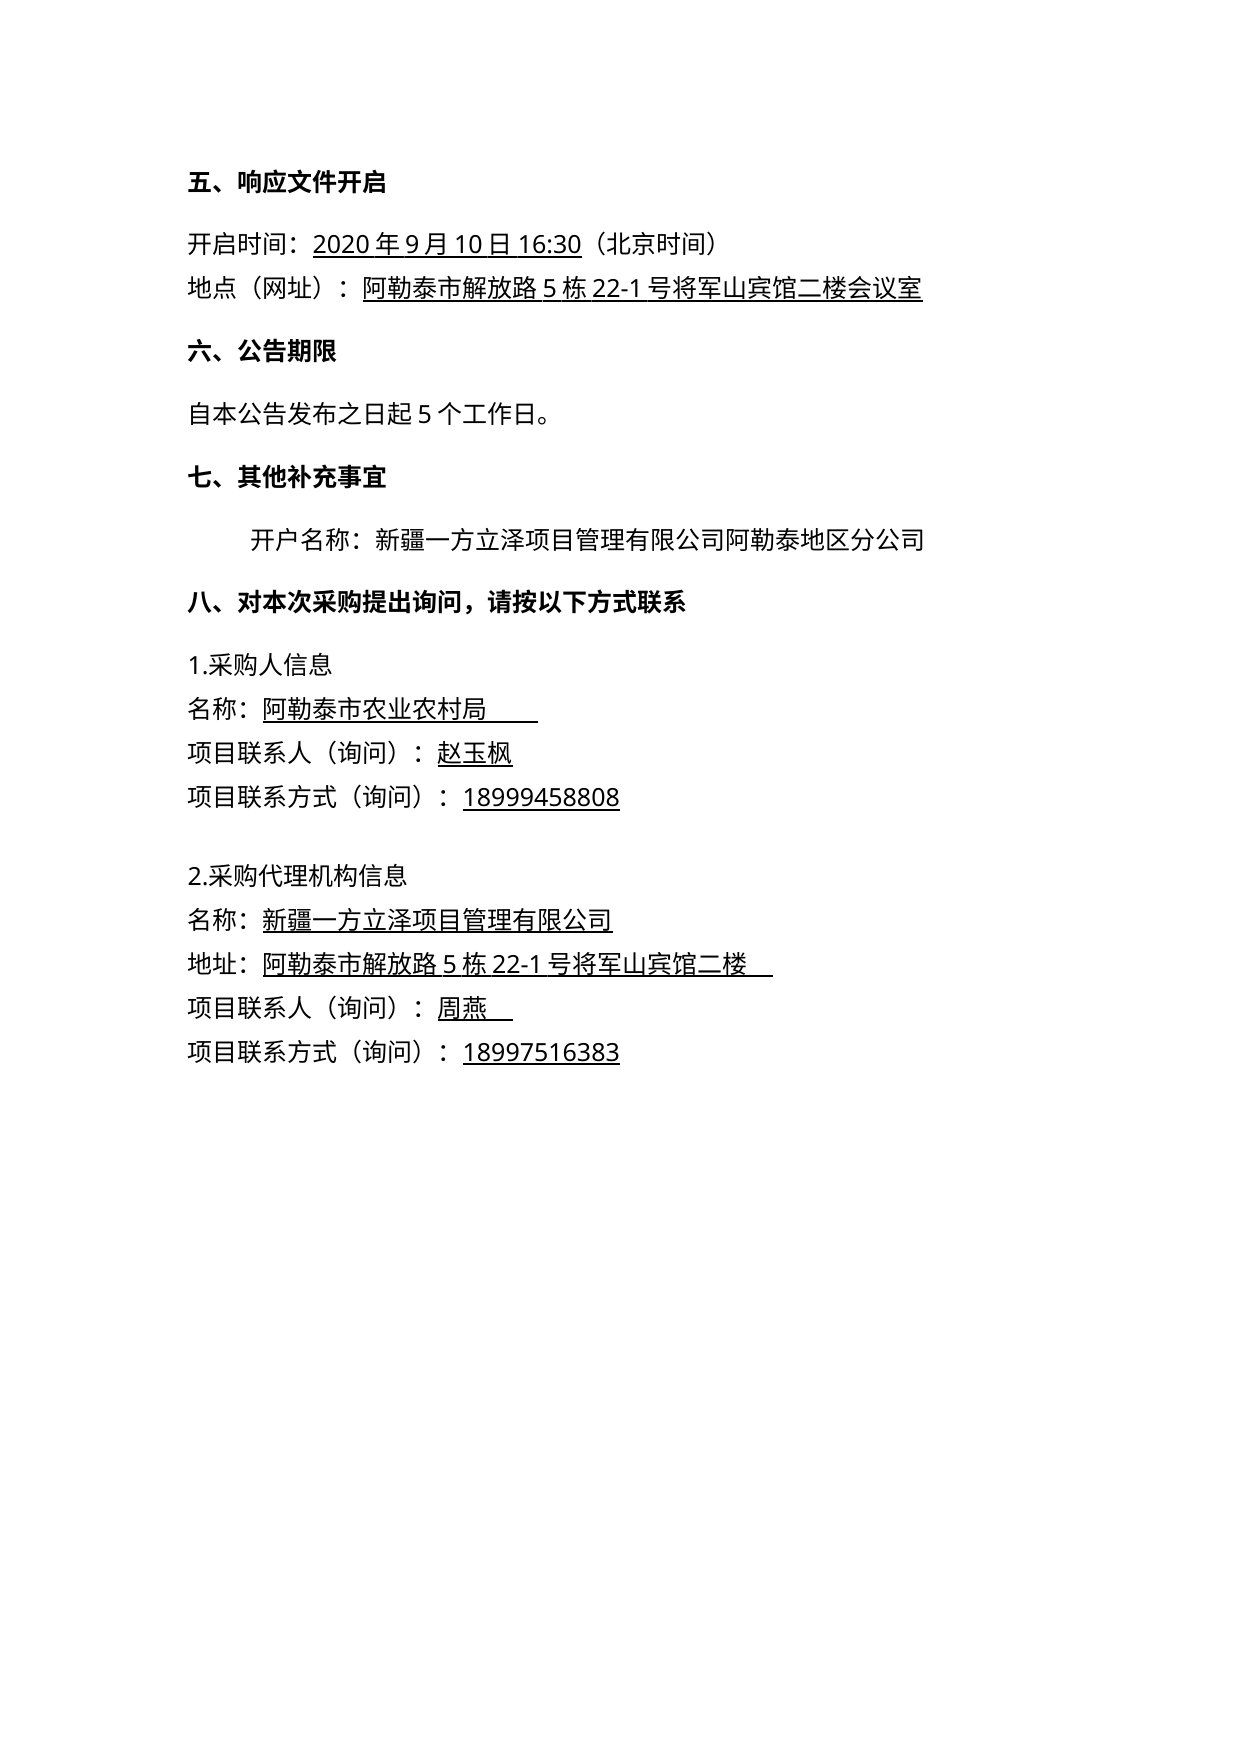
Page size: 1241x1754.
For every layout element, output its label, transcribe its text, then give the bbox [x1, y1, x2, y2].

text 1.采购人信息 [187, 646, 1053, 682]
text 项目联系方式（询问）：18997516383 [187, 1032, 1053, 1068]
text 七、其他补充事宜 [187, 457, 1053, 493]
text 项目联系人（询问）：周燕 [187, 988, 1053, 1024]
text 自本公告发布之日起5个工作日。 [187, 394, 1053, 431]
text 2.采购代理机构信息 [187, 822, 1053, 892]
text 项目联系方式（询问）：18999458808 [187, 778, 1053, 814]
text 名称：新疆一方立泽项目管理有限公司 [187, 900, 1053, 936]
text 项目联系人（询问）：赵玉枫 [187, 734, 1053, 770]
text 八、对本次采购提出询问，请按以下方式联系 [187, 583, 1053, 619]
text 五、响应文件开启 [187, 162, 1053, 198]
text 名称：阿勒泰市农业农村局 [187, 690, 1053, 726]
text 开户名称：新疆一方立泽项目管理有限公司阿勒泰地区分公司 [187, 520, 1053, 556]
text 地址：阿勒泰市解放路5栋22-1号将军山宾馆二楼 [187, 944, 1053, 980]
text 开启时间：2020年9月10日16:30（北京时间） [187, 225, 1053, 261]
text 六、公告期限 [187, 332, 1053, 368]
text 地点（网址）：阿勒泰市解放路5栋22-1号将军山宾馆二楼会议室 [187, 269, 1053, 305]
